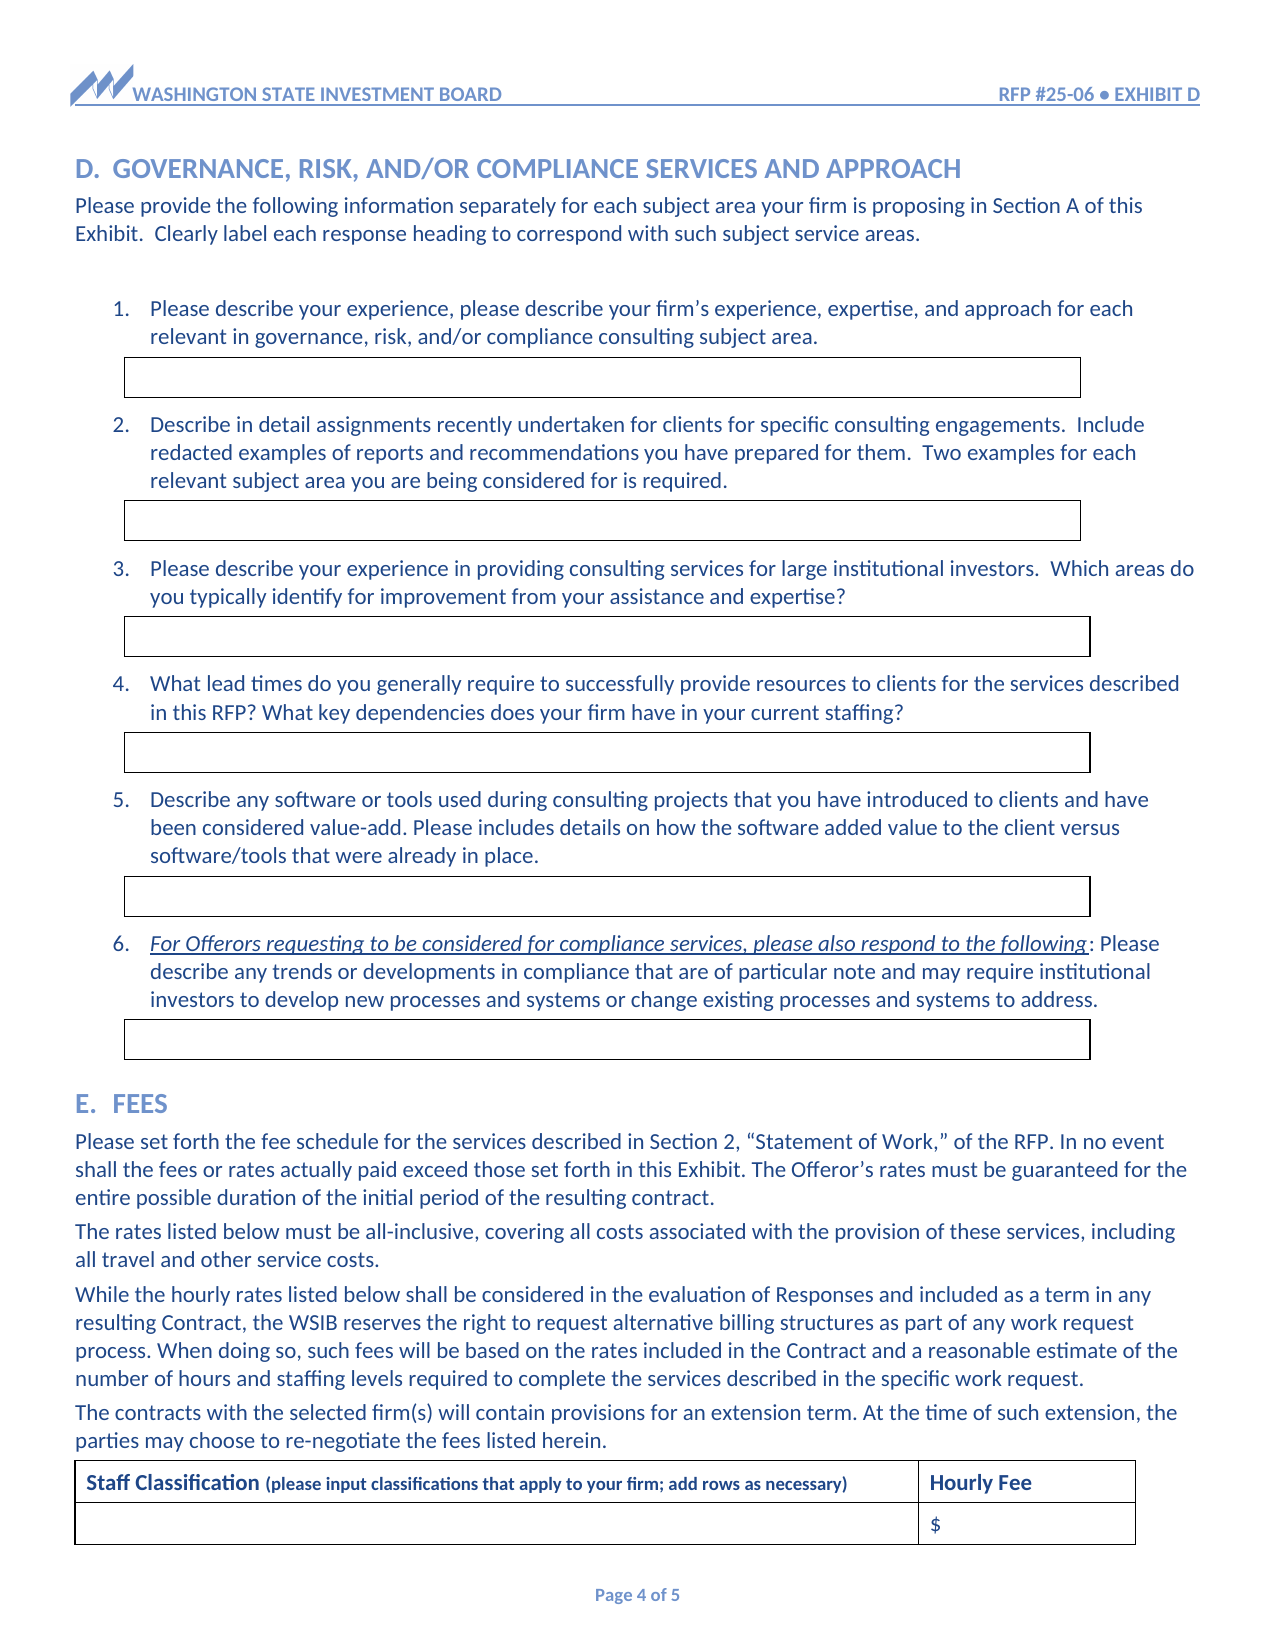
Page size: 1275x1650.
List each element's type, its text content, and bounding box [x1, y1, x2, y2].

table_cell [76, 1503, 918, 1543]
list Please describe your experience, please describe your firm’s experience, expertise, and approach for each relevant in governance, risk, and/or compliance consulting subject area. [112, 294, 1200, 350]
list For Offerors requesting to be considered for compliance services, please also respond to the following: Please describe any trends or developments in compliance that are of particular note and may require institutional investors to develop new processes and systems or change existing processes and systems to address. [112, 929, 1200, 1013]
table_cell $ [919, 1503, 1135, 1543]
subtitle Governance, Risk, and/or Compliance Services and Approach [75, 150, 1200, 185]
text While the hourly rates listed below shall be considered in the evaluation of Responses and included as a term in any resulting Contract, the WSIB reserves the right to request alternative billing structures as part of any work request process. When doing so, such fees will be based on the rates included in the Contract and a reasonable estimate of the number of hours and staffing levels required to complete the services described in the specific work request. [75, 1280, 1200, 1392]
list What lead times do you generally require to successfully provide resources to clients for the services described in this RFP? What key dependencies does your firm have in your current staffing? [112, 669, 1200, 726]
table_header [125, 877, 1089, 916]
list Please describe your experience in providing consulting services for large institutional investors. Which areas do you typically identify for improvement from your assistance and expertise? [112, 554, 1200, 610]
table_header Hourly Fee [919, 1461, 1135, 1502]
table_header [125, 358, 1080, 397]
text Please set forth the fee schedule for the services described in Section 2, “Statement of Work,” of the RFP. In no event shall the fees or rates actually paid exceed those set forth in this Exhibit. The Offeror’s rates must be guaranteed for the entire possible duration of the initial period of the resulting contract. [75, 1127, 1200, 1211]
table_header Staff Classification (please input classifications that apply to your firm; add rows as necessary) [76, 1461, 918, 1502]
text Please provide the following information separately for each subject area your firm is proposing in Section A of this Exhibit. Clearly label each response heading to correspond with such subject service areas. [75, 192, 1200, 248]
table_header [125, 733, 1089, 772]
table_header [125, 501, 1080, 540]
text The rates listed below must be all-inclusive, covering all costs associated with the provision of these services, including all travel and other service costs. [75, 1217, 1200, 1273]
table_header [125, 617, 1089, 656]
list Describe any software or tools used during consulting projects that you have introduced to clients and have been considered value-add. Please includes details on how the software added value to the client versus software/tools that were already in place. [112, 785, 1200, 869]
picture [70, 64, 134, 107]
list Describe in detail assignments recently undertaken for clients for specific consulting engagements. Include redacted examples of reports and recommendations you have prepared for them. Two examples for each relevant subject area you are being considered for is required. [112, 410, 1200, 494]
table_header [125, 1020, 1089, 1059]
subtitle Fees [75, 1085, 1200, 1121]
text The contracts with the selected firm(s) will contain provisions for an extension term. At the time of such extension, the parties may choose to re-negotiate the fees listed herein. [75, 1398, 1200, 1454]
